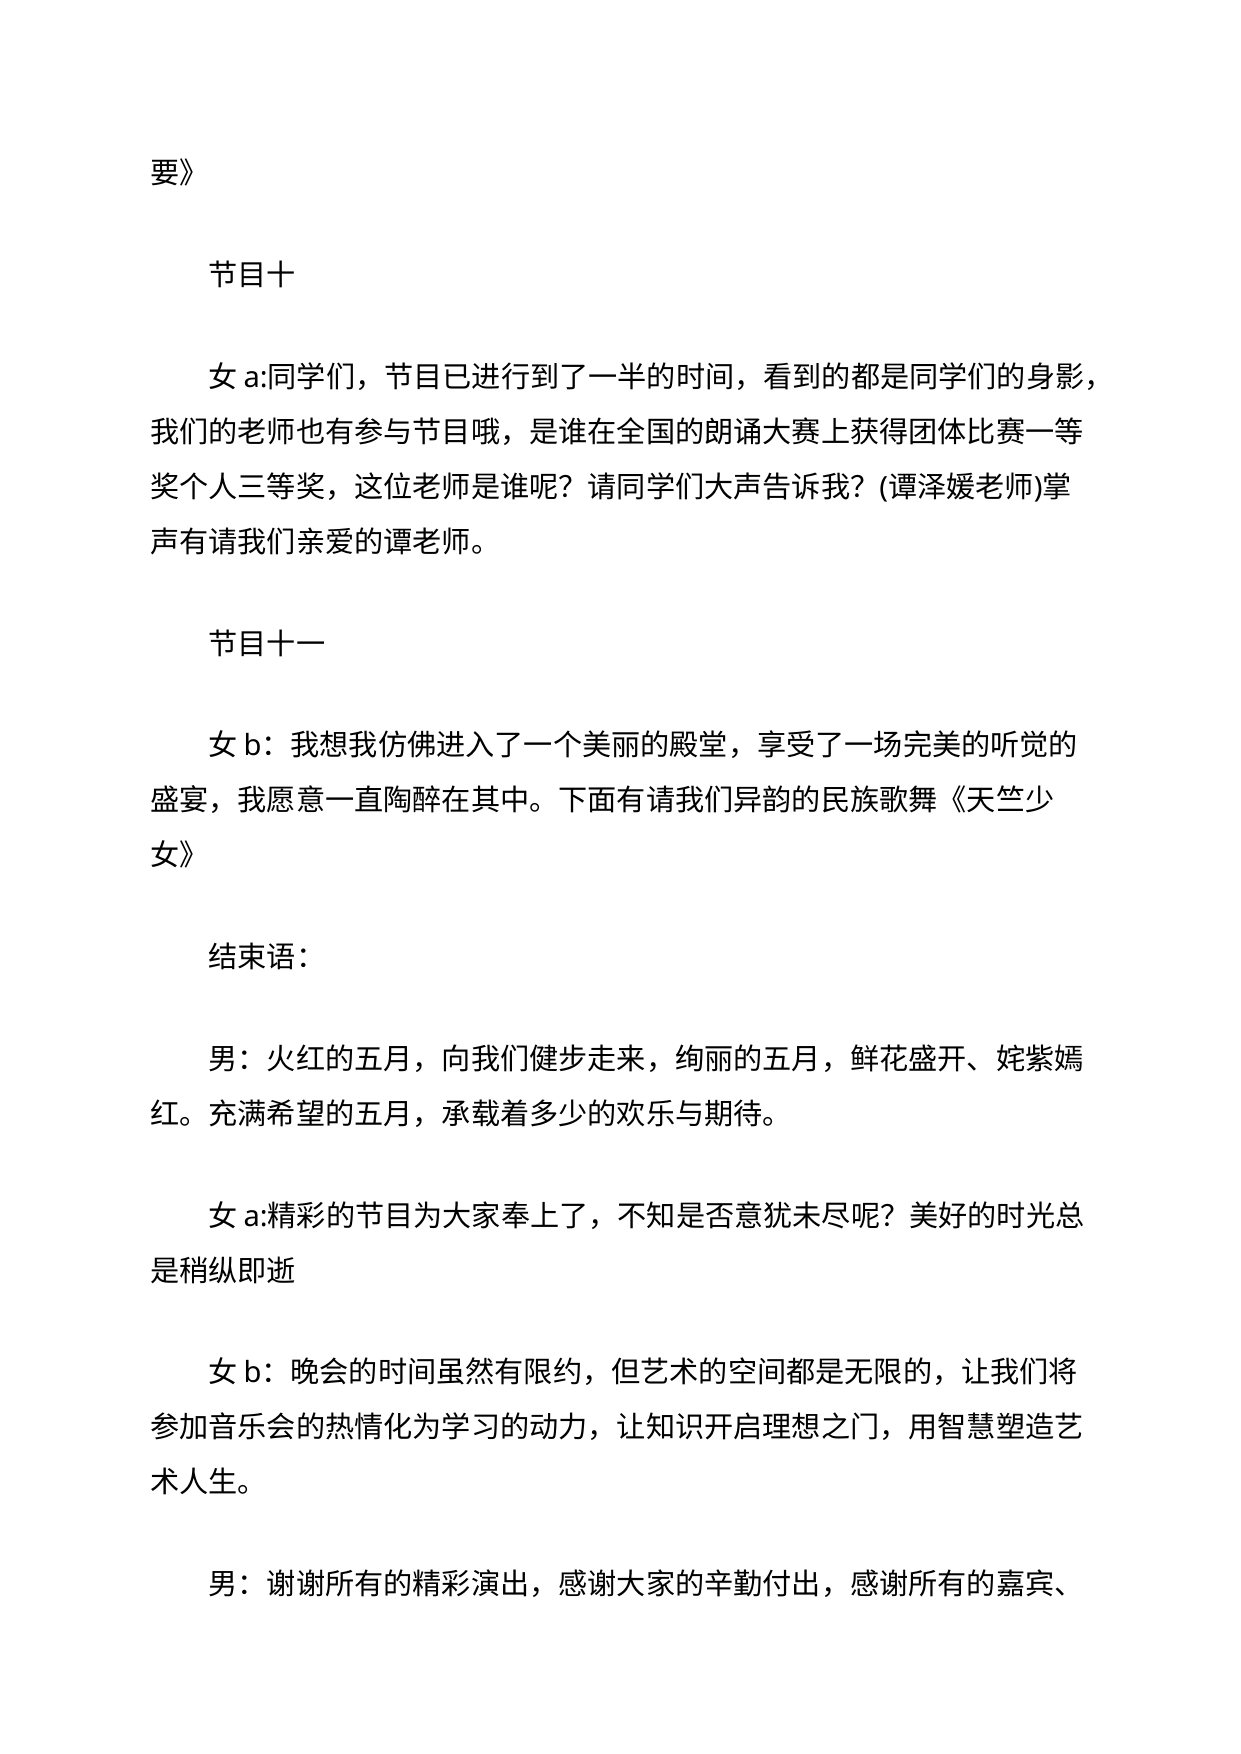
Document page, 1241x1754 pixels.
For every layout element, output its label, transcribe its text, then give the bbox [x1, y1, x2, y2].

text 节目十 [150, 252, 1090, 294]
text 女a:同学们，节目已进行到了一半的时间，看到的都是同学们的身影，我们的老师也有参与节目哦，是谁在全国的朗诵大赛上获得团体比赛一等奖个人三等奖，这位老师是谁呢？请同学们大声告诉我？(谭泽媛老师)掌声有请我们亲爱的谭老师。 [150, 353, 1090, 561]
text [150, 150, 1090, 192]
text 女a:精彩的节目为大家奉上了，不知是否意犹未尽呢？美好的时光总是稍纵即逝 [150, 1192, 1090, 1289]
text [150, 1561, 1090, 1603]
text 女b：我想我仿佛进入了一个美丽的殿堂，享受了一场完美的听觉的盛宴，我愿意一直陶醉在其中。下面有请我们异韵的民族歌舞《天竺少女》 [150, 722, 1090, 874]
text 女b：晚会的时间虽然有限约，但艺术的空间都是无限的，让我们将参加音乐会的热情化为学习的动力，让知识开启理想之门，用智慧塑造艺术人生。 [150, 1349, 1090, 1501]
text 结束语： [150, 934, 1090, 976]
text 男：火红的五月，向我们健步走来，绚丽的五月，鲜花盛开、姹紫嫣红。充满希望的五月，承载着多少的欢乐与期待。 [150, 1035, 1090, 1133]
text 节目十一 [150, 620, 1090, 662]
